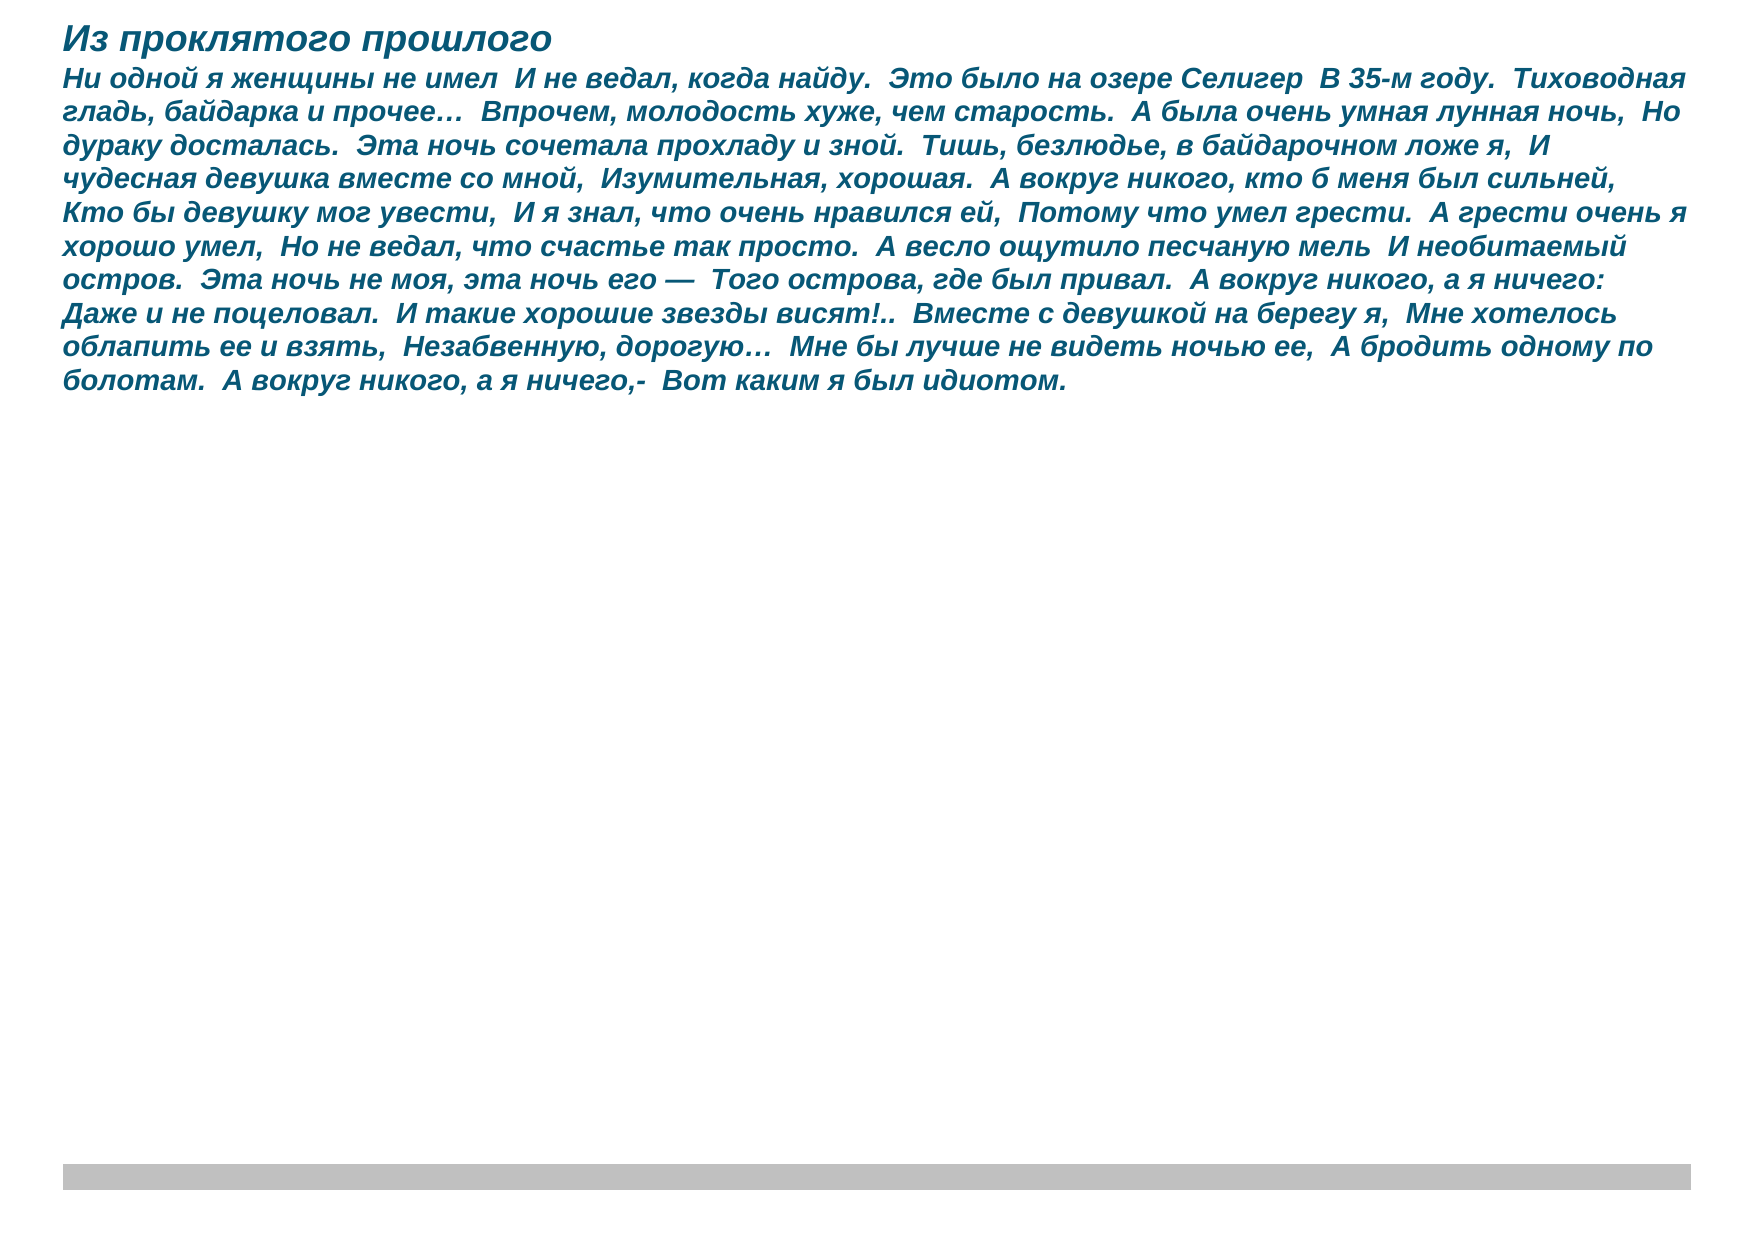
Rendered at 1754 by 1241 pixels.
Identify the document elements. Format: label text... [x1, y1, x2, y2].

subtitle Из проклятого прошлого [62, 17, 1691, 60]
text Ни одной я женщины не имел [62, 61, 1691, 396]
